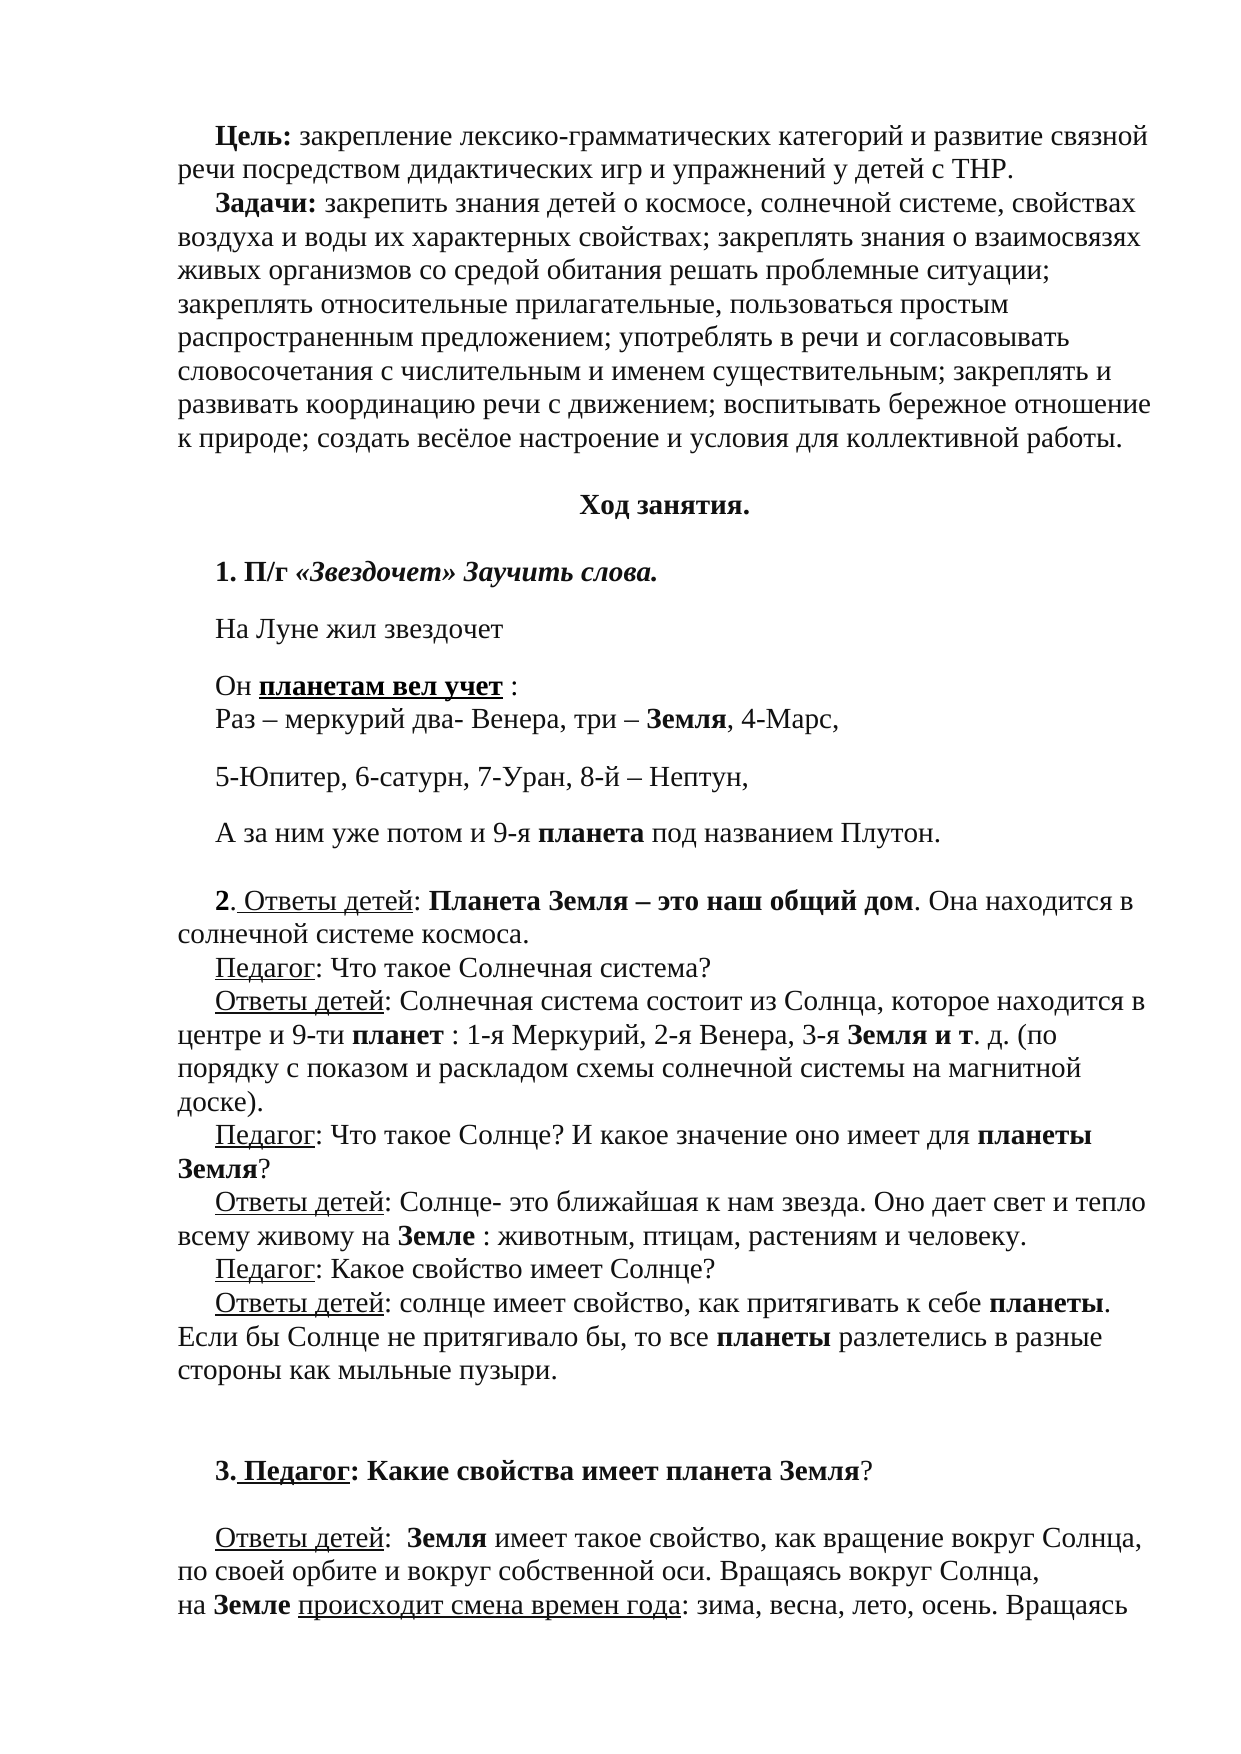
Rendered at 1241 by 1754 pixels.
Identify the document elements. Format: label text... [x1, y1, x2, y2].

text На Луне жил звездочет [177, 611, 1152, 645]
text 1. П/г «Звездочет» Заучить слова. [177, 554, 1152, 588]
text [177, 1520, 1152, 1621]
text 2. Ответы детей: Планета Земля – это наш общий дом. Она находится в солнечной системе космоса. [177, 883, 1152, 950]
text 3. Педагог: Какие свойства имеет планета Земля? [177, 1453, 1152, 1486]
text Педагог: Какое свойство имеет Солнце? [177, 1252, 1152, 1285]
text Ответы детей: Солнечная система состоит из Солнца, которое находится в центре и 9-ти планет : 1-я Меркурий, 2-я Венера, 3-я Земля и т. д. (по порядку с показом и раскладом схемы солнечной системы на магнитной доске). [177, 983, 1152, 1117]
text Педагог: Что такое Солнце? И какое значение оно имеет для планеты Земля? [177, 1117, 1152, 1184]
text 5-Юпитер, 6-сатурн, 7-Уран, 8-й – Нептун, [177, 759, 1152, 792]
text Педагог: Что такое Солнечная система? [177, 950, 1152, 983]
text Задачи: закрепить знания детей о космосе, солнечной системе, свойствах воздуха и воды их характерных свойствах; закреплять знания о взаимосвязях живых организмов со средой обитания решать проблемные ситуации; закреплять относительные прилагательные, пользоваться простым распространенным предложением; употреблять в речи и согласовывать словосочетания с числительным и именем существительным; закреплять и развивать координацию речи с движением; воспитывать бережное отношение к природе; создать весёлое настроение и условия для коллективной работы. [177, 185, 1152, 453]
text Ответы детей: Солнце- это ближайшая к нам звезда. Оно дает свет и тепло всему живому на Земле : животным, птицам, растениям и человеку. [177, 1184, 1152, 1252]
text Он планетам вел учет : [177, 668, 1152, 702]
text Цель: закрепление лексико-грамматических категорий и развитие связной речи посредством дидактических игр и упражнений у детей с ТНР. [177, 118, 1152, 185]
text Ответы детей: солнце имеет свойство, как притягивать к себе планеты. Если бы Солнце не притягивало бы, то все планеты разлетелись в разные стороны как мыльные пузыри. [177, 1285, 1152, 1386]
text А за ним уже потом и 9-я планета под названием Плутон. [177, 816, 1152, 849]
text Ход занятия. [177, 487, 1152, 521]
text Раз – меркурий два- Венера, три – Земля, 4-Марс, [177, 702, 1152, 735]
